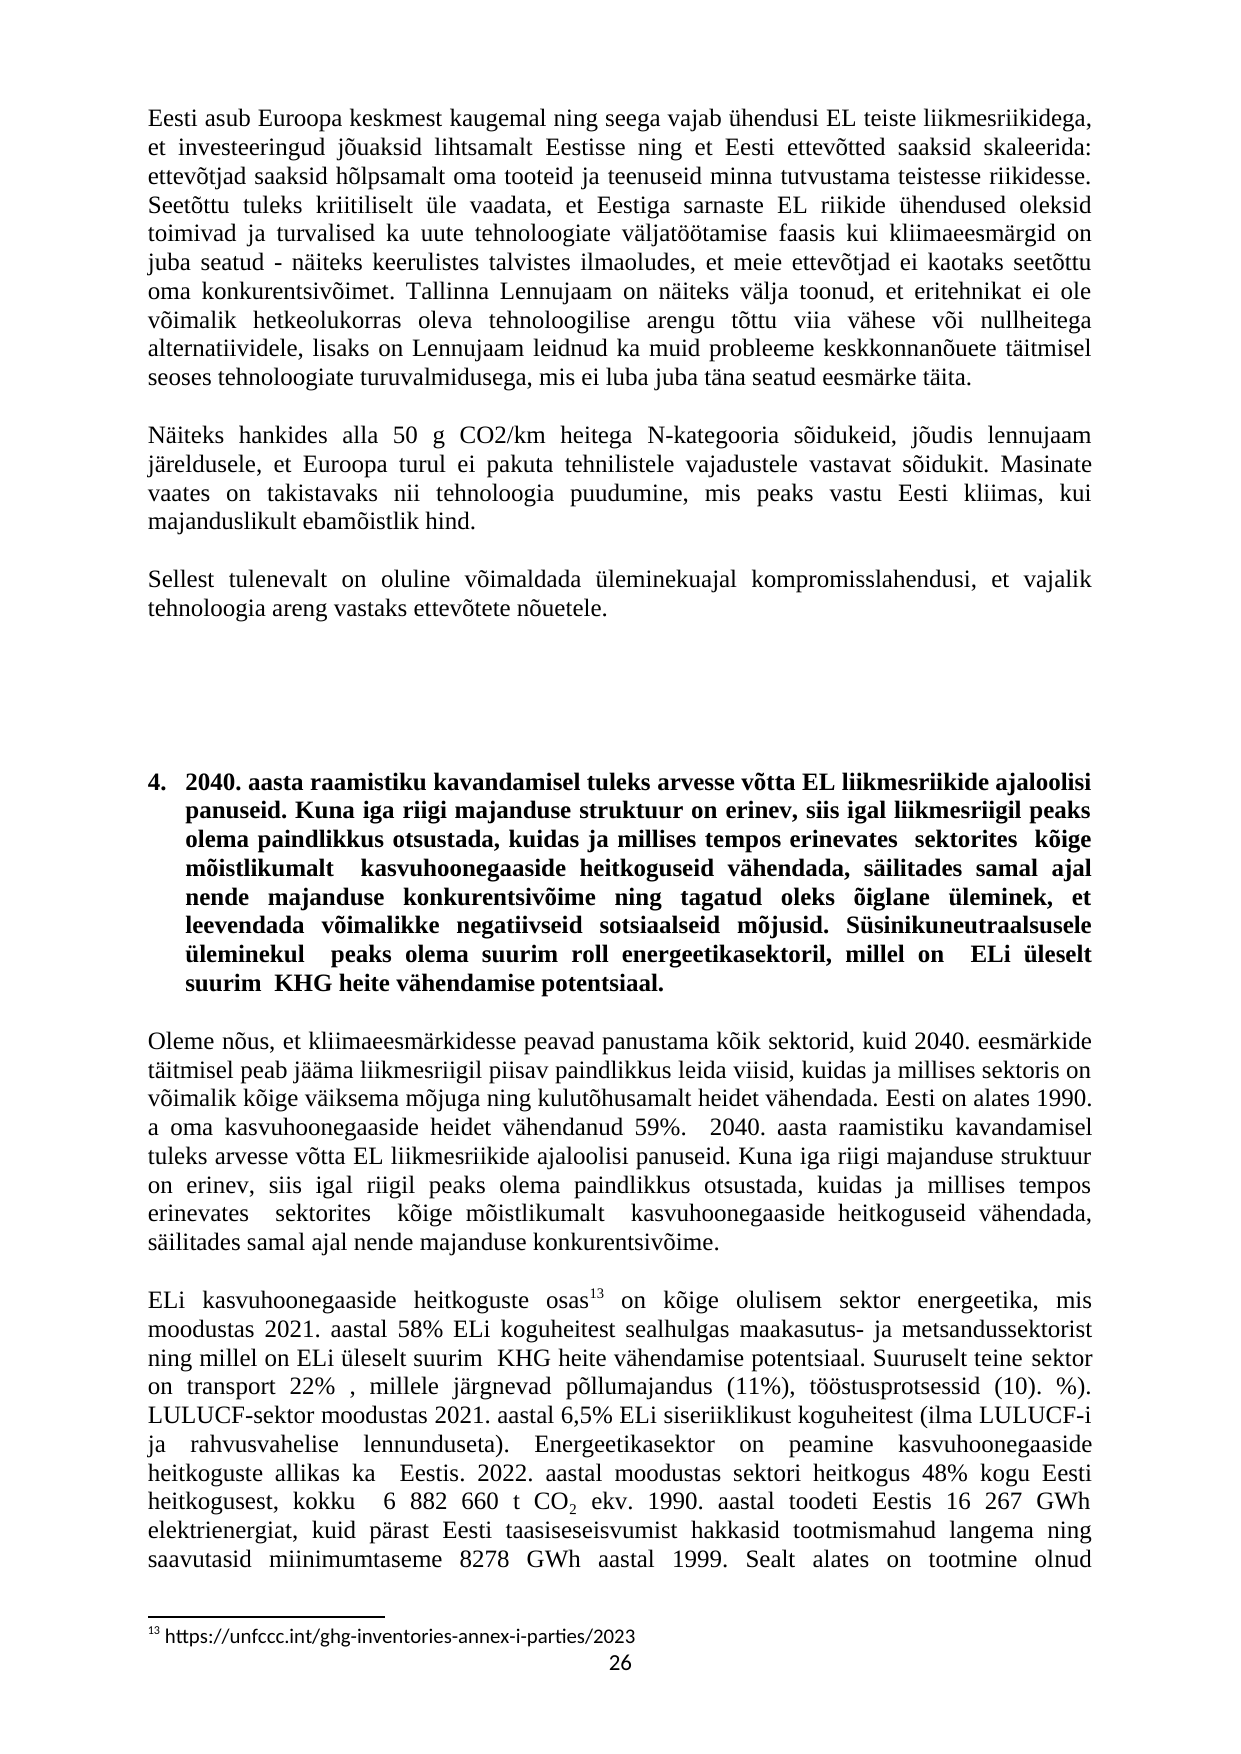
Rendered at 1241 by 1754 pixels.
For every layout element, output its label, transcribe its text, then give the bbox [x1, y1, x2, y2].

list 2040. aasta raamistiku kavandamisel tuleks arvesse võtta EL liikmesriikide ajaloolisi panuseid. Kuna iga riigi majanduse struktuur on erinev, siis igal liikmesriigil peaks olema paindlikkus otsustada, kuidas ja millises tempos erinevates sektorites kõige mõistlikumalt kasvuhoonegaaside heitkoguseid vähendada, säilitades samal ajal nende majanduse konkurentsivõime ning tagatud oleks õiglane üleminek, et leevendada võimalikke negatiivseid sotsiaalseid mõjusid. Süsinikuneutraalsusele üleminekul peaks olema suurim roll energeetikasektoril, millel on ELi üleselt suurim KHG heite vähendamise potentsiaal. [148, 767, 1093, 997]
text Näiteks hankides alla 50 g CO2/km heitega N-kategooria sõidukeid, jõudis lennujaam järeldusele, et Euroopa turul ei pakuta tehnilistele vajadustele vastavat sõidukit. Masinate vaates on takistavaks nii tehnoloogia puudumine, mis peaks vastu Eesti kliimas, kui majanduslikult ebamõistlik hind. [148, 420, 1093, 535]
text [148, 1285, 1093, 1573]
text Eesti asub Euroopa keskmest kaugemal ning seega vajab ühendusi EL teiste liikmesriikidega, et investeeringud jõuaksid lihtsamalt Eestisse ning et Eesti ettevõtted saaksid skaleerida: ettevõtjad saaksid hõlpsamalt oma tooteid ja teenuseid minna tutvustama teistesse riikidesse. Seetõttu tuleks kriitiliselt üle vaadata, et Eestiga sarnaste EL riikide ühendused oleksid toimivad ja turvalised ka uute tehnoloogiate väljatöötamise faasis kui kliimaeesmärgid on juba seatud - näiteks keerulistes talvistes ilmaoludes, et meie ettevõtjad ei kaotaks seetõttu oma konkurentsivõimet. Tallinna Lennujaam on näiteks välja toonud, et eritehnikat ei ole võimalik hetkeolukorras oleva tehnoloogilise arengu tõttu viia vähese või nullheitega alternatiividele, lisaks on Lennujaam leidnud ka muid probleeme keskkonnanõuete täitmisel seoses tehnoloogiate turuvalmidusega, mis ei luba juba täna seatud eesmärke täita. [148, 103, 1093, 391]
text Oleme nõus, et kliimaeesmärkidesse peavad panustama kõik sektorid, kuid 2040. eesmärkide täitmisel peab jääma liikmesriigil piisav paindlikkus leida viisid, kuidas ja millises sektoris on võimalik kõige väiksema mõjuga ning kulutõhusamalt heidet vähendada. Eesti on alates 1990. a oma kasvuhoonegaaside heidet vähendanud 59%. 2040. aasta raamistiku kavandamisel tuleks arvesse võtta EL liikmesriikide ajaloolisi panuseid. Kuna iga riigi majanduse struktuur on erinev, siis igal riigil peaks olema paindlikkus otsustada, kuidas ja millises tempos erinevates sektorites kõige mõistlikumalt kasvuhoonegaaside heitkoguseid vähendada, säilitades samal ajal nende majanduse konkurentsivõime. [148, 1026, 1093, 1256]
text Sellest tulenevalt on oluline võimaldada üleminekuajal kompromisslahendusi, et vajalik tehnoloogia areng vastaks ettevõtete nõuetele. [148, 564, 1093, 622]
